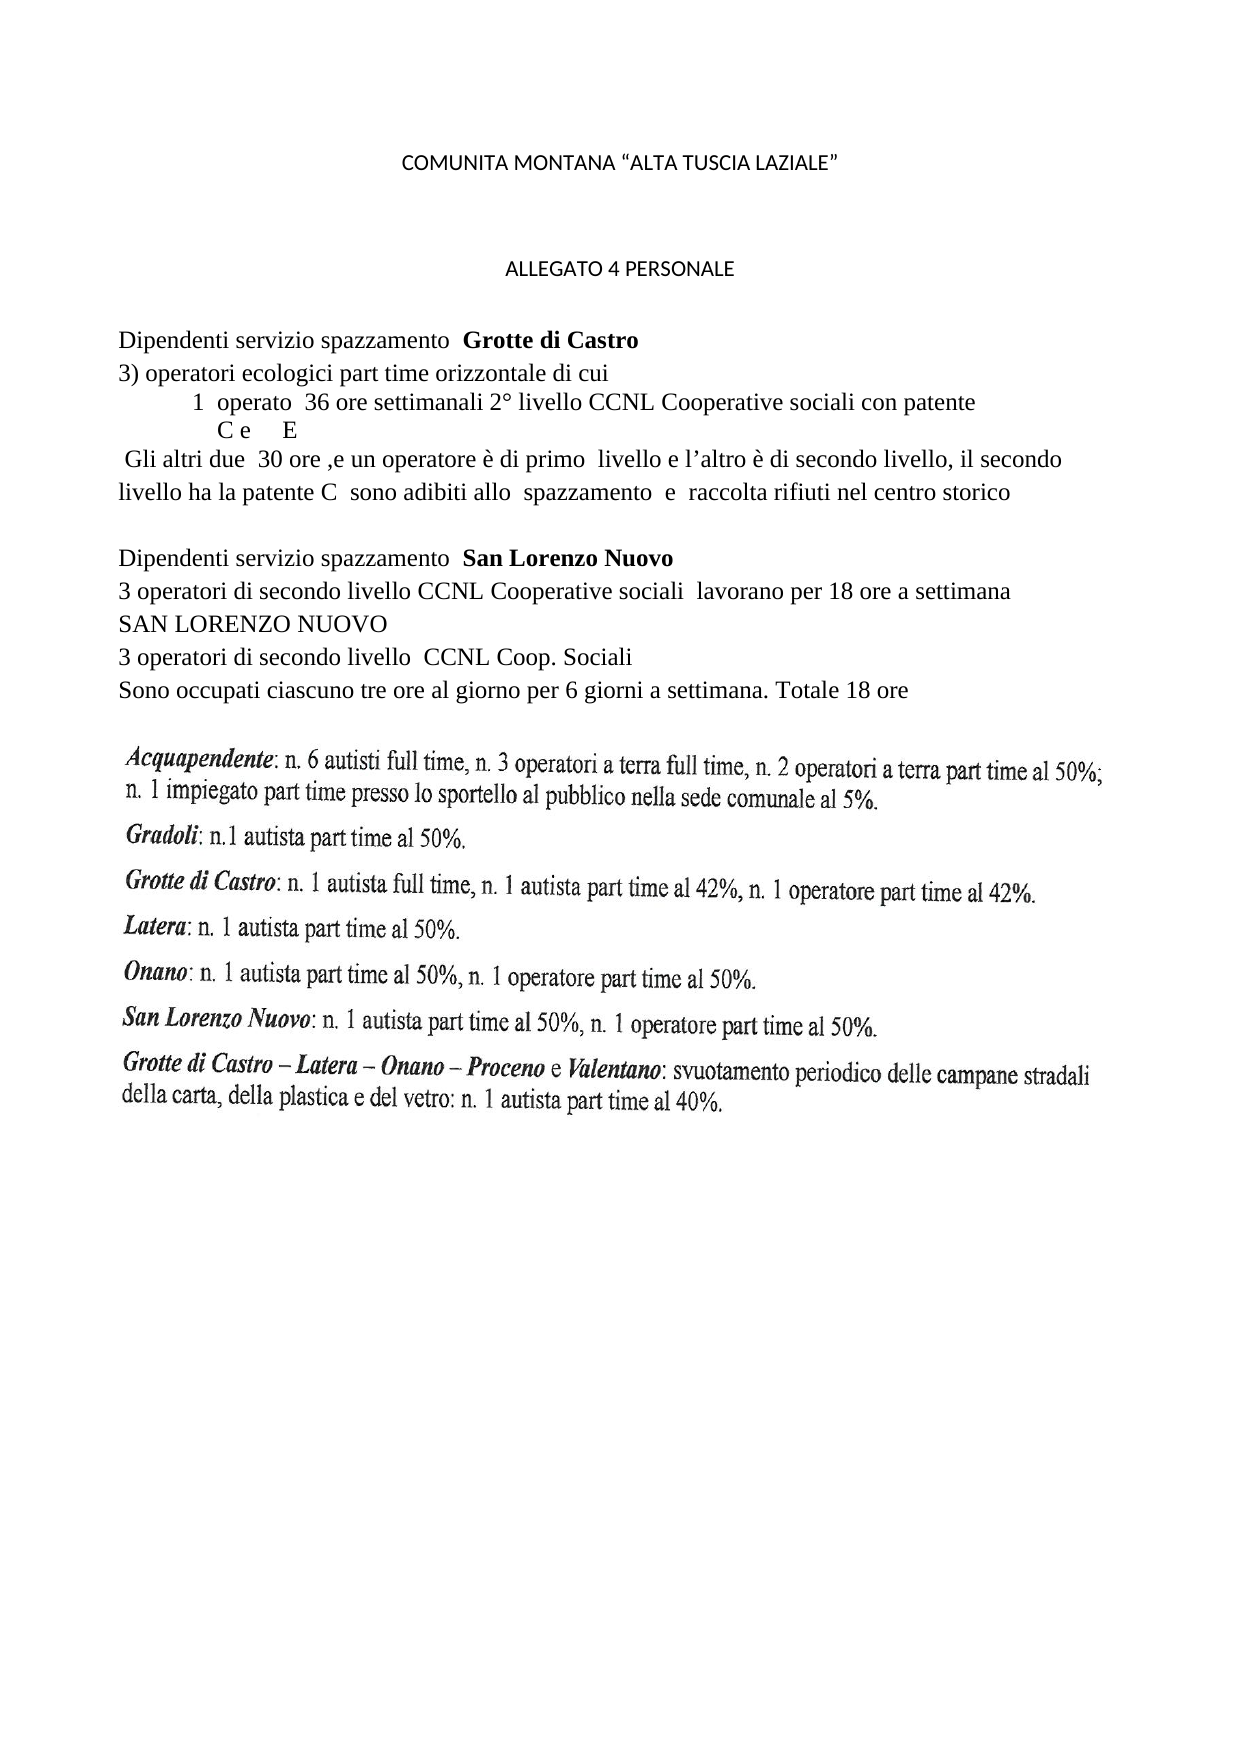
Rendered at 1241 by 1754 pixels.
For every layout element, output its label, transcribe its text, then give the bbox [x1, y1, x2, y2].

text 3 operatori di secondo livello CCNL Coop. Sociali [118, 642, 1122, 671]
text Gli altri due 30 ore ,e un operatore è di primo livello e l’altro è di secondo livello, il secondo livello ha la patente C sono adibiti allo spazzamento e raccolta rifiuti nel centro storico [118, 444, 1122, 506]
text Dipendenti servizio spazzamento Grotte di Castro [118, 325, 1122, 354]
text 1 operato 36 ore settimanali 2° livello CCNL Cooperative sociali con patente [192, 387, 1122, 416]
text 3 operatori di secondo livello CCNL Cooperative sociali lavorano per 18 ore a settimana [118, 576, 1122, 605]
text COMUNITA MONTANA “ALTA TUSCIA LAZIALE” [118, 148, 1122, 176]
text Sono occupati ciascuno tre ore al giorno per 6 giorni a settimana. Totale 18 ore [118, 675, 1122, 704]
text SAN LORENZO NUOVO [118, 609, 1122, 638]
text C e E [192, 416, 1122, 444]
text ALLEGATO 4 PERSONALE [118, 254, 1122, 282]
text Dipendenti servizio spazzamento San Lorenzo Nuovo [118, 543, 1122, 572]
text 3) operatori ecologici part time orizzontale di cui [118, 358, 1122, 387]
